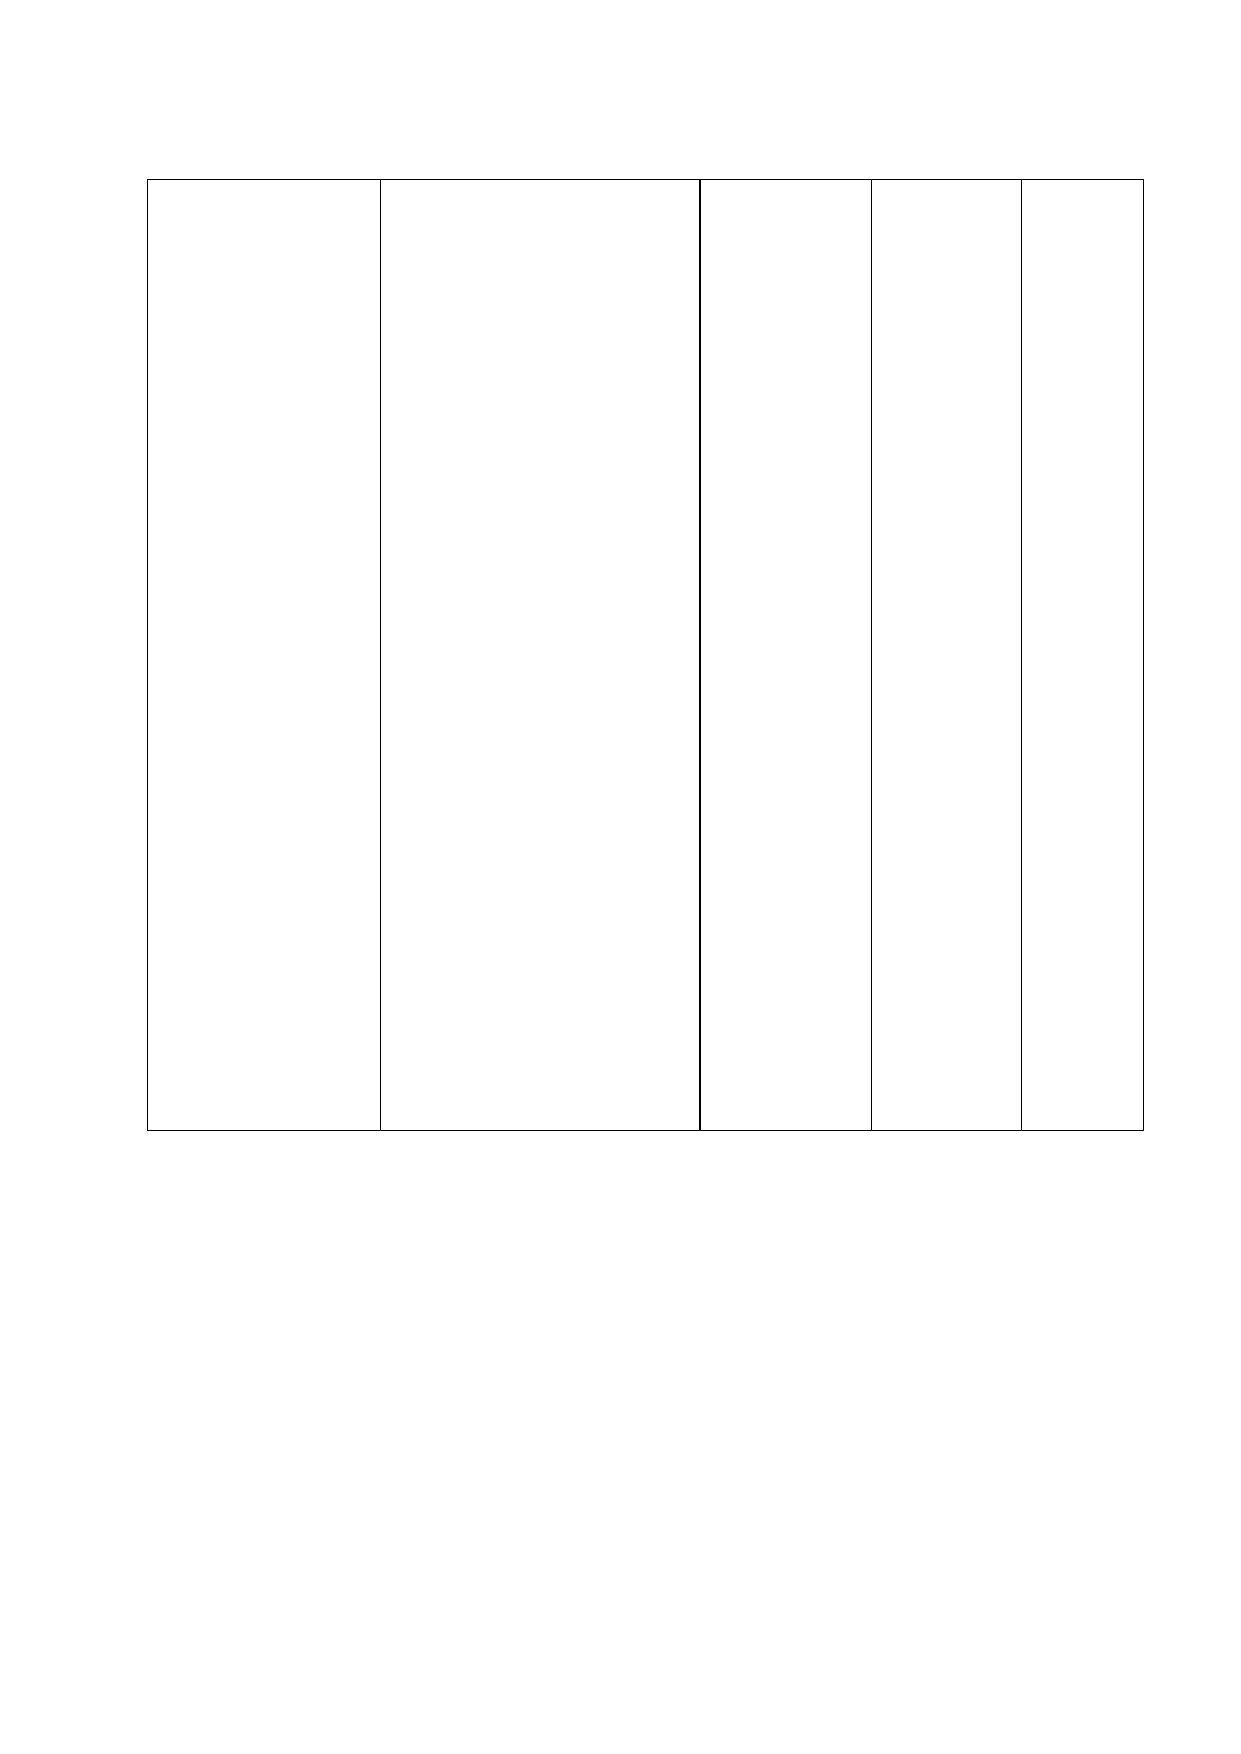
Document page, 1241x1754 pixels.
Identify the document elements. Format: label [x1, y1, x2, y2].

table_cell [1022, 180, 1143, 1130]
table_cell [148, 180, 380, 1130]
table_cell [872, 180, 1021, 1130]
table_cell [381, 180, 699, 1130]
table_cell [701, 180, 871, 1130]
